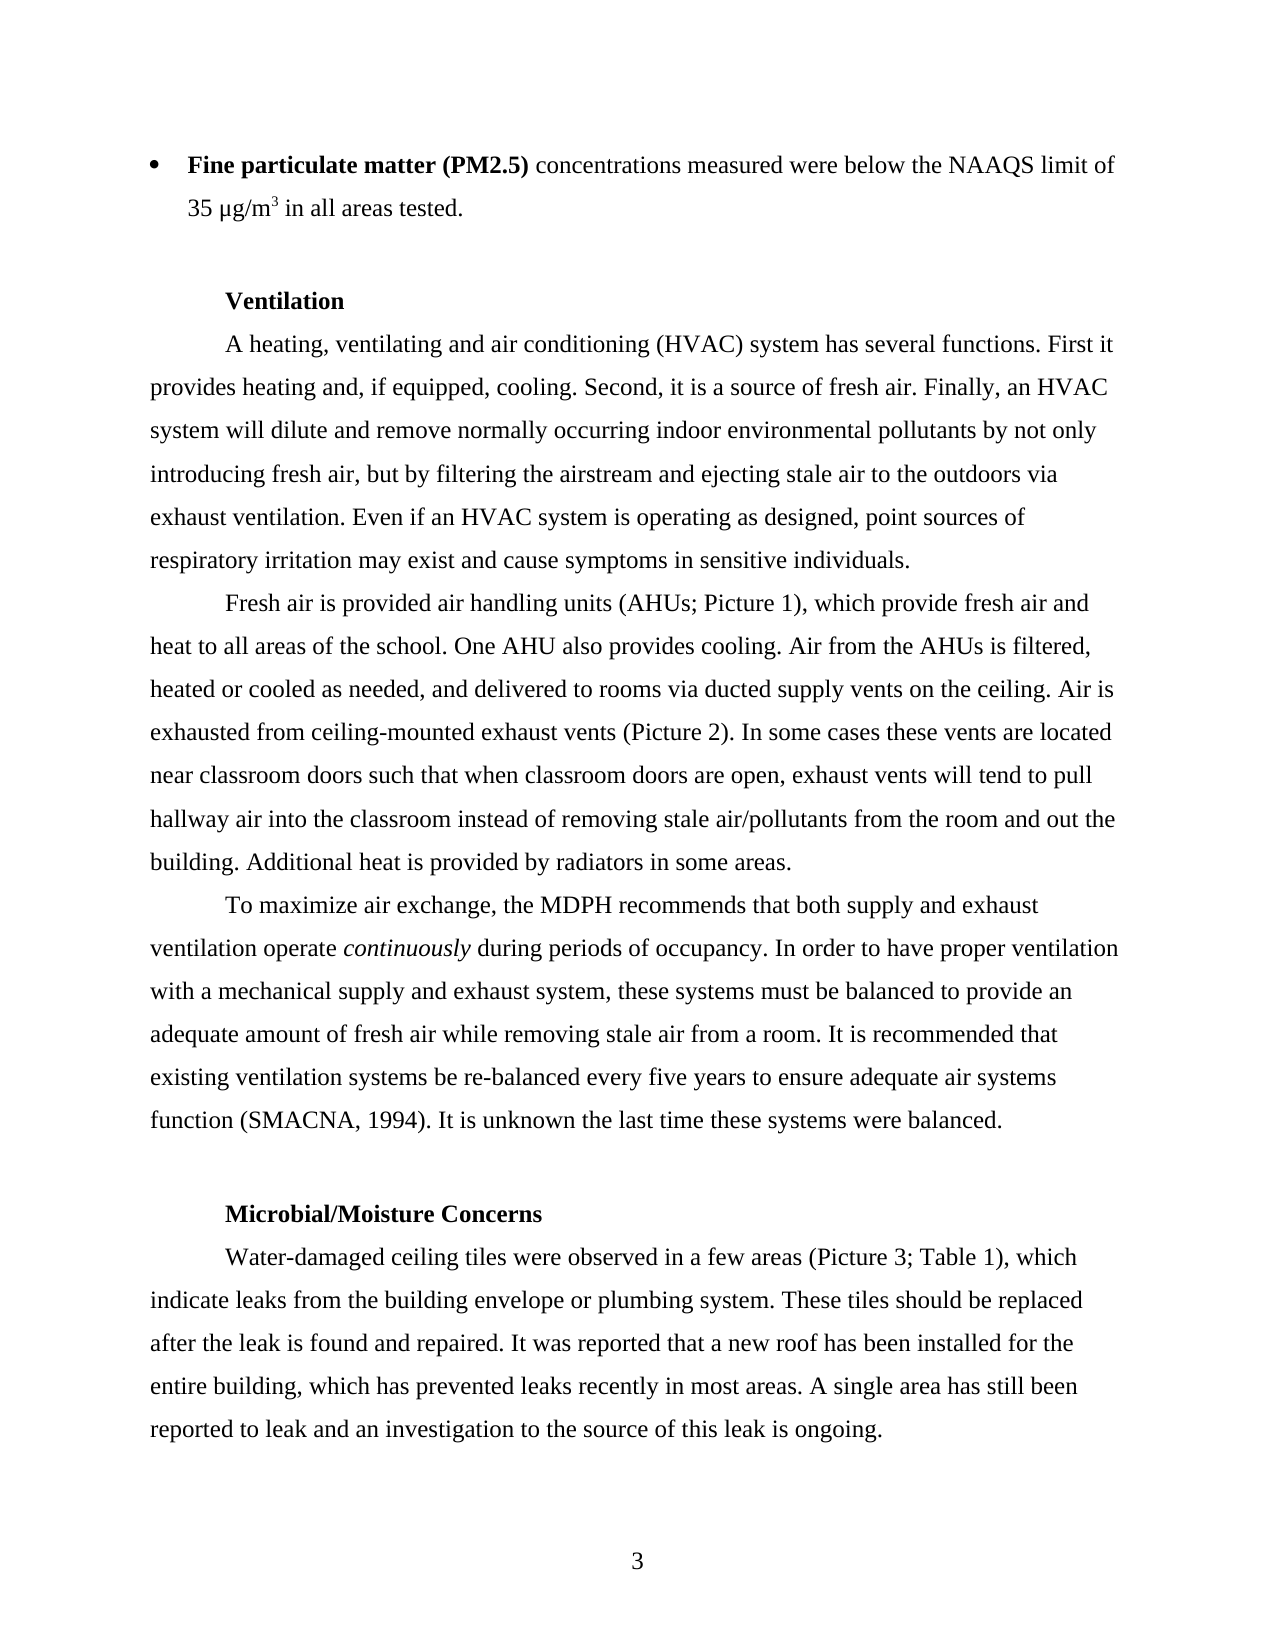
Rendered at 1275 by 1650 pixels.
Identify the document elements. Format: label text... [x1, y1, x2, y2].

text To maximize air exchange, the MDPH recommends that both supply and exhaust ventilation operate continuously during periods of occupancy. In order to have proper ventilation with a mechanical supply and exhaust system, these systems must be balanced to provide an adequate amount of fresh air while removing stale air from a room. It is recommended that existing ventilation systems be re-balanced every five years to ensure adequate air systems function (SMACNA, 1994). It is unknown the last time these systems were balanced. [150, 890, 1125, 1134]
text Fresh air is provided air handling units (AHUs; Picture 1), which provide fresh air and heat to all areas of the school. One AHU also provides cooling. Air from the AHUs is filtered, heated or cooled as needed, and delivered to rooms via ducted supply vents on the ceiling. Air is exhausted from ceiling-mounted exhaust vents (Picture 2). In some cases these vents are located near classroom doors such that when classroom doors are open, exhaust vents will tend to pull hallway air into the classroom instead of removing stale air/pollutants from the room and out the building. Additional heat is provided by radiators in some areas. [150, 588, 1125, 876]
subtitle Ventilation [150, 286, 1125, 315]
text Water-damaged ceiling tiles were observed in a few areas (Picture 3; Table 1), which indicate leaks from the building envelope or plumbing system. These tiles should be replaced after the leak is found and repaired. It was reported that a new roof has been installed for the entire building, which has prevented leaks recently in most areas. A single area has still been reported to leak and an investigation to the source of this leak is ongoing. [150, 1242, 1125, 1443]
list Fine particulate matter (PM2.5) concentrations measured were below the NAAQS limit of 35 μg/m3 in all areas tested. [150, 150, 1125, 222]
subtitle Microbial/Moisture Concerns [150, 1199, 1125, 1227]
text A heating, ventilating and air conditioning (HVAC) system has several functions. First it provides heating and, if equipped, cooling. Second, it is a source of fresh air. Finally, an HVAC system will dilute and remove normally occurring indoor environmental pollutants by not only introducing fresh air, but by filtering the airstream and ejecting stale air to the outdoors via exhaust ventilation. Even if an HVAC system is operating as designed, point sources of respiratory irritation may exist and cause symptoms in sensitive individuals. [150, 329, 1125, 574]
